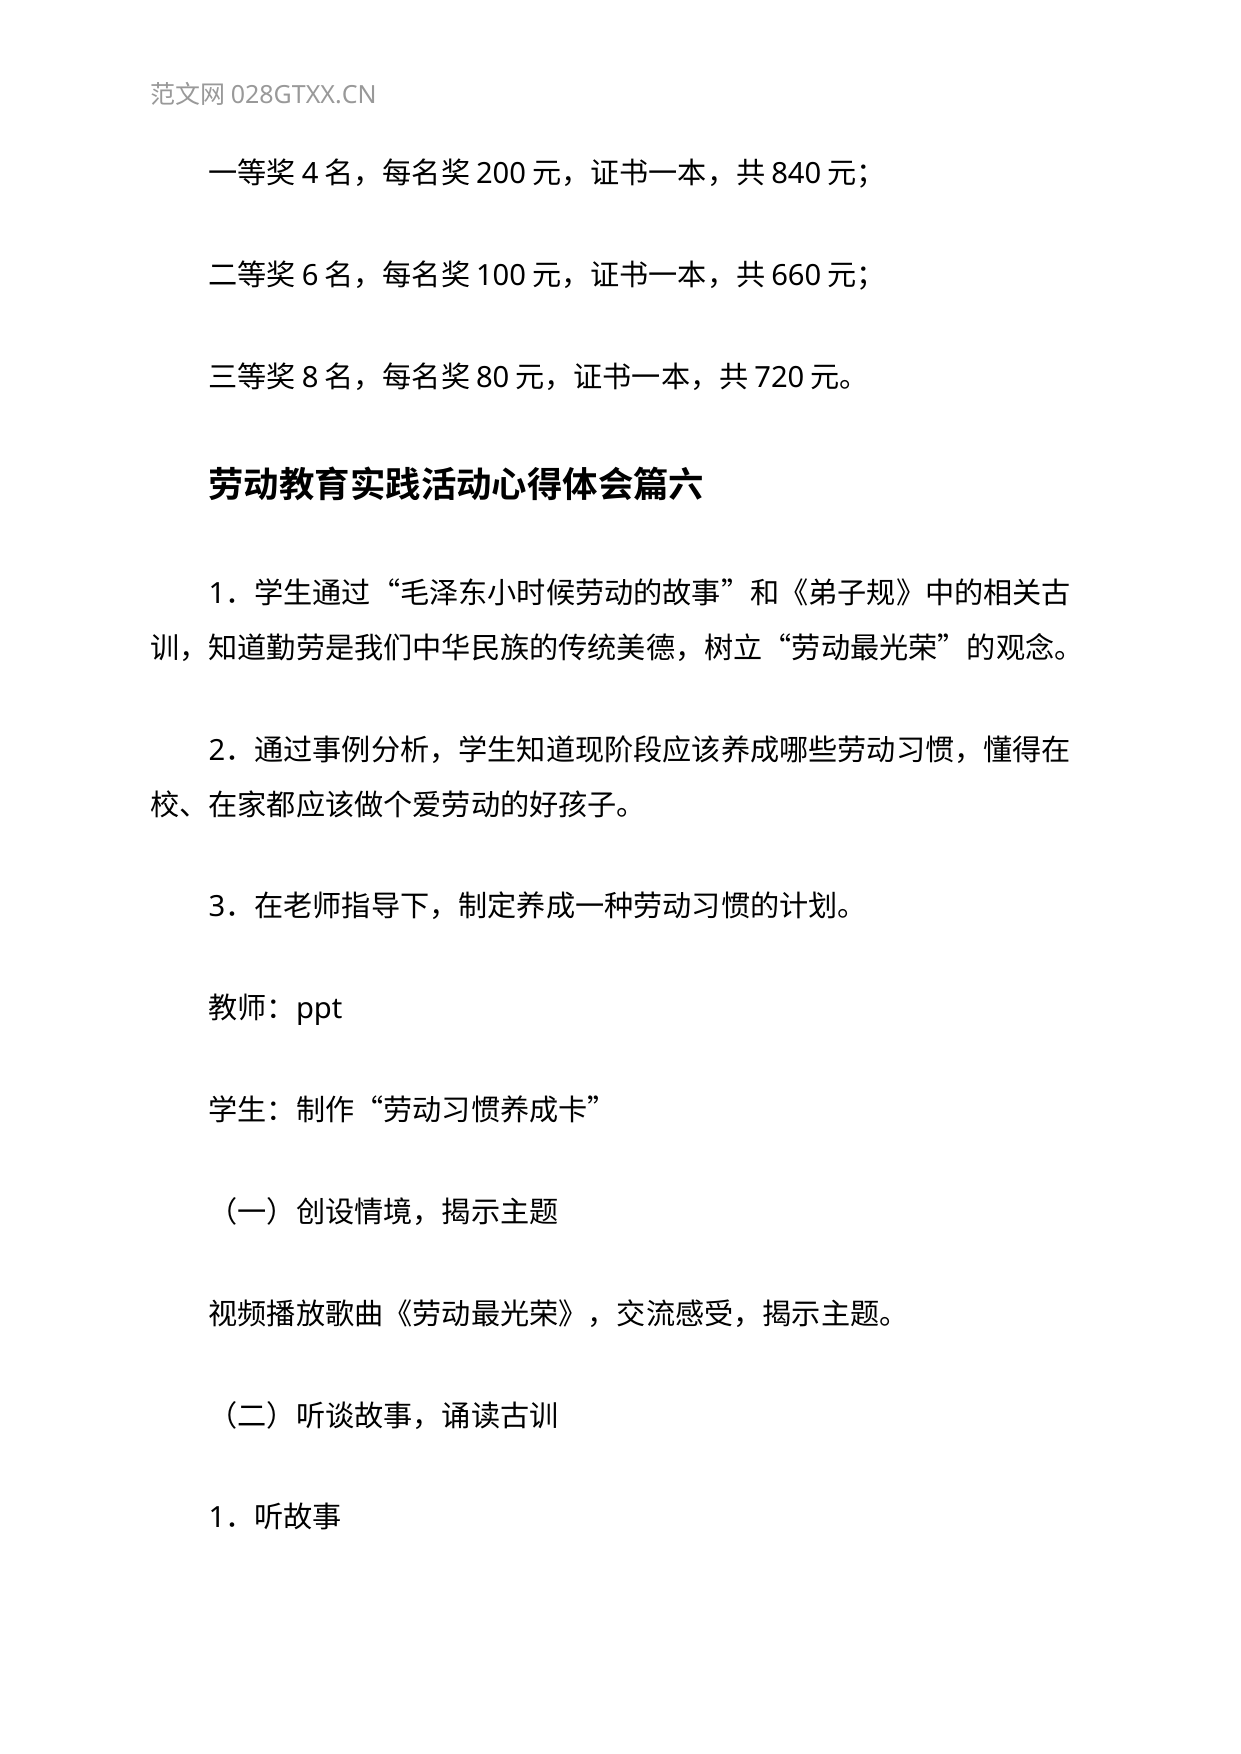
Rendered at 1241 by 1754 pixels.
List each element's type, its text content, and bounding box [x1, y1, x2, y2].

text 1．听故事 [150, 1494, 1090, 1536]
text 学生：制作“劳动习惯养成卡” [150, 1087, 1090, 1129]
text （二）听谈故事，诵读古训 [150, 1392, 1090, 1434]
text 一等奖4名，每名奖200元，证书一本，共840元； [150, 150, 1090, 192]
text （一）创设情境，揭示主题 [150, 1189, 1090, 1231]
text 视频播放歌曲《劳动最光荣》，交流感受，揭示主题。 [150, 1290, 1090, 1333]
text 3．在老师指导下，制定养成一种劳动习惯的计划。 [150, 883, 1090, 925]
text 2．通过事例分析，学生知道现阶段应该养成哪些劳动习惯，懂得在校、在家都应该做个爱劳动的好孩子。 [150, 726, 1090, 823]
text 二等奖6名，每名奖100元，证书一本，共660元； [150, 252, 1090, 294]
text 1．学生通过“毛泽东小时候劳动的故事”和《弟子规》中的相关古训，知道勤劳是我们中华民族的传统美德，树立“劳动最光荣”的观念。 [150, 569, 1090, 667]
text 教师：ppt [150, 985, 1090, 1027]
text 劳动教育实践活动心得体会篇六 [150, 456, 1090, 507]
text 三等奖8名，每名奖80元，证书一本，共720元。 [150, 354, 1090, 396]
